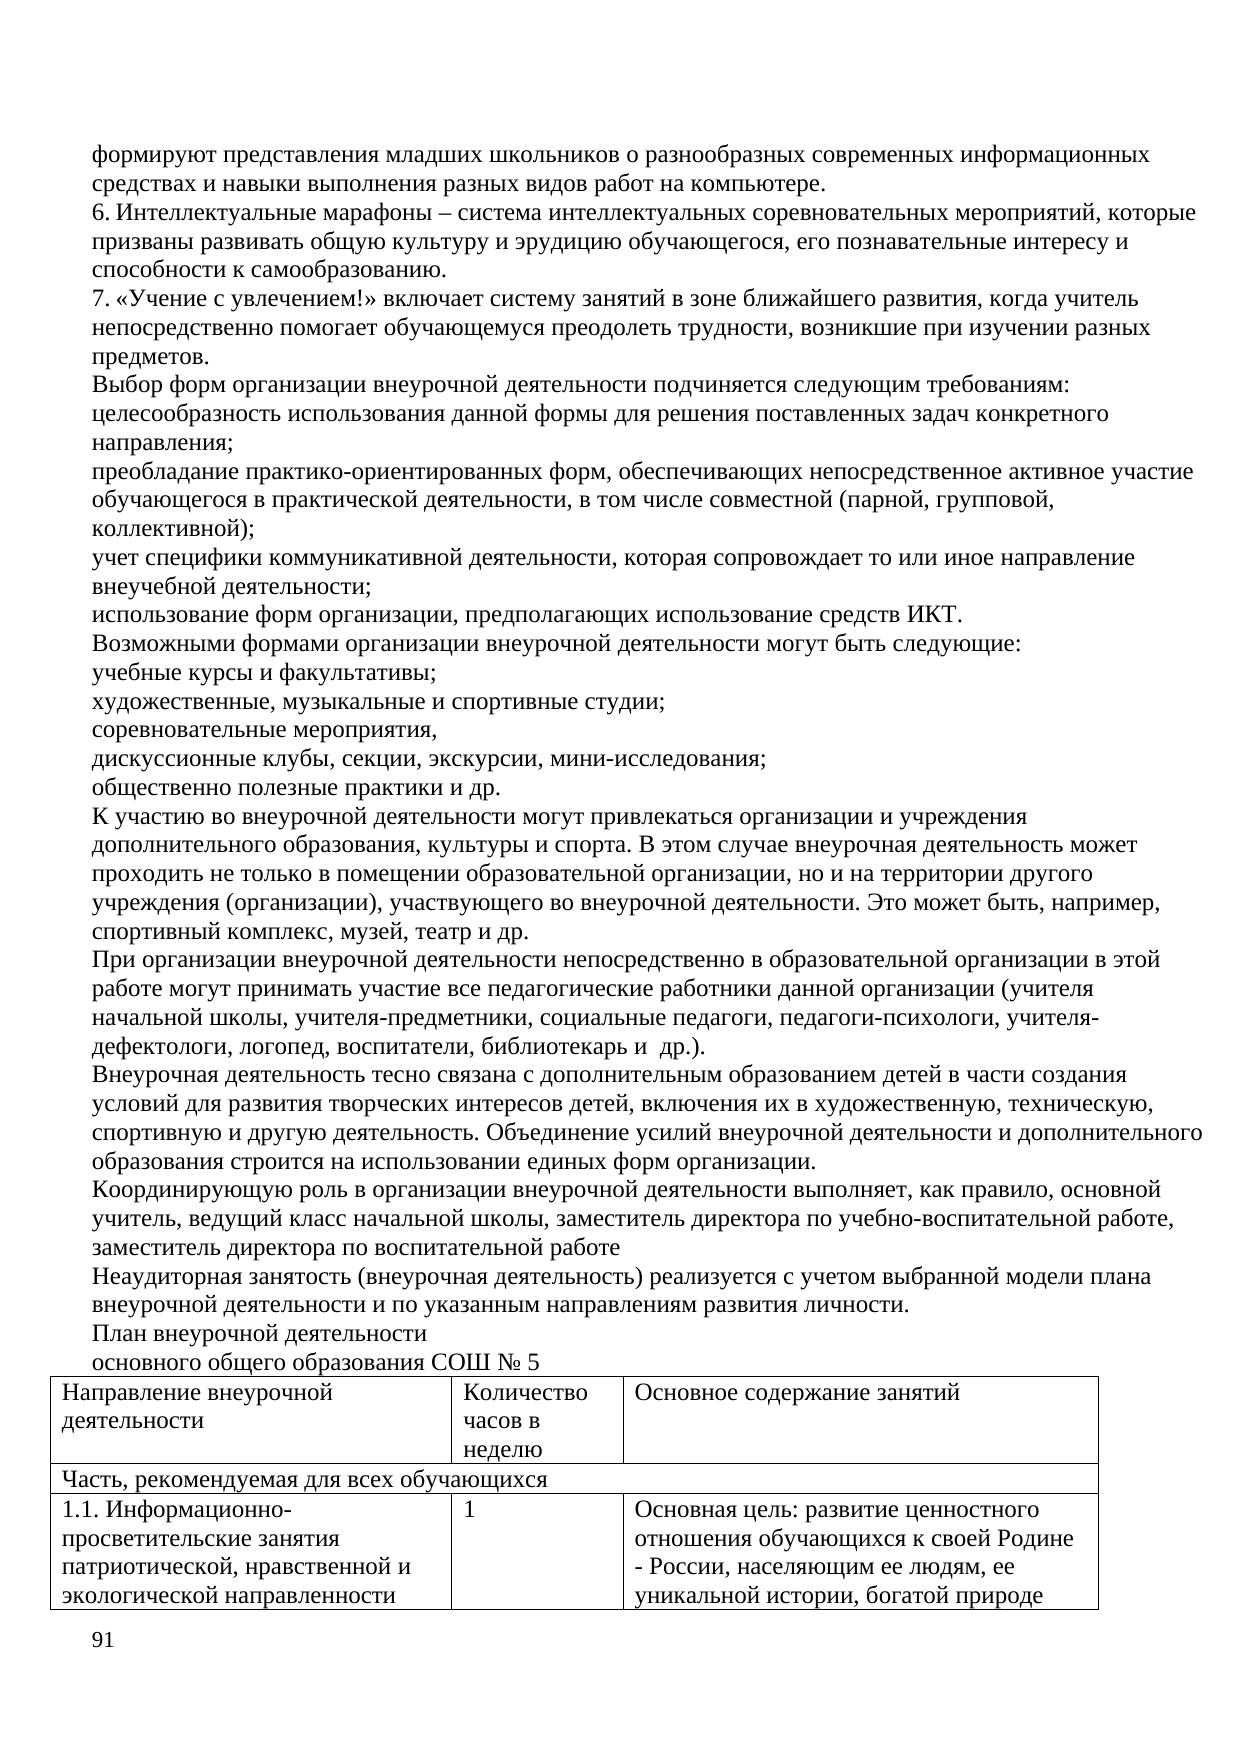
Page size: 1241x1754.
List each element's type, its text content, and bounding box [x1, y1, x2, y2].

text общественно полезные практики и др. [92, 772, 1205, 801]
text художественные, музыкальные и спортивные студии; [92, 686, 1205, 714]
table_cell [624, 1494, 1098, 1609]
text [92, 139, 1205, 197]
text Выбор форм организации внеурочной деятельности подчиняется следующим требованиям: [92, 369, 1205, 398]
text План внеурочной деятельности [92, 1318, 1205, 1347]
table_cell 1 [452, 1494, 623, 1609]
text 7. «Учение с увлечением!» включает систему занятий в зоне ближайшего развития, когда учитель непосредственно помогает обучающемуся преодолеть трудности, возникшие при изучении разных предметов. [92, 283, 1205, 369]
text преобладание практико-ориентированных форм, обеспечивающих непосредственное активное участие обучающегося в практической деятельности, в том числе совместной (парной, групповой, коллективной); [92, 456, 1205, 542]
text дискуссионные клубы, секции, экскурсии, мини-исследования; [92, 743, 1205, 772]
text 6. Интеллектуальные марафоны – система интеллектуальных соревновательных мероприятий, которые призваны развивать общую культуру и эрудицию обучающегося, его познавательные интересу и способности к самообразованию. [92, 197, 1205, 283]
text учет специфики коммуникативной деятельности, которая сопровождает то или иное направление внеучебной деятельности; [92, 542, 1205, 599]
table_header Количество часов в неделю [452, 1377, 623, 1463]
text К участию во внеурочной деятельности могут привлекаться организации и учреждения дополнительного образования, культуры и спорта. В этом случае внеурочная деятельность может проходить не только в помещении образовательной организации, но и на территории другого учреждения (организации), участвующего во внеурочной деятельности. Это может быть, например, спортивный комплекс, музей, театр и др. [92, 801, 1205, 944]
text соревновательные мероприятия, [92, 714, 1205, 743]
text использование форм организации, предполагающих использование средств ИКТ. [92, 599, 1205, 628]
text Возможными формами организации внеурочной деятельности могут быть следующие: [92, 628, 1205, 657]
table_cell Часть, рекомендуемая для всех обучающихся [51, 1464, 1098, 1493]
text основного общего образования СОШ № 5 [92, 1347, 1205, 1376]
text При организации внеурочной деятельности непосредственно в образовательной организации в этой работе могут принимать участие все педагогические работники данной организации (учителя начальной школы, учителя-предметники, социальные педагоги, педагоги-психологи, учителя-дефектологи, логопед, воспитатели, библиотекарь и др.). [92, 944, 1205, 1059]
table_header Направление внеурочной деятельности [51, 1377, 451, 1463]
text целесообразность использования данной формы для решения поставленных задач конкретного направления; [92, 398, 1205, 456]
text Координирующую роль в организации внеурочной деятельности выполняет, как правило, основной учитель, ведущий класс начальной школы, заместитель директора по учебно-воспитательной работе, заместитель директора по воспитательной работе [92, 1174, 1205, 1261]
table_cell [51, 1494, 451, 1609]
text Неаудиторная занятость (внеурочная деятельность) реализуется с учетом выбранной модели плана внеурочной деятельности и по указанным направлениям развития личности. [92, 1261, 1205, 1318]
text Внеурочная деятельность тесно связана с дополнительным образованием детей в части создания условий для развития творческих интересов детей, включения их в художественную, техническую, спортивную и другую деятельность. Объединение усилий внеурочной деятельности и дополнительного образования строится на использовании единых форм организации. [92, 1059, 1205, 1174]
table_header Основное содержание занятий [624, 1377, 1098, 1463]
text учебные курсы и факультативы; [92, 657, 1205, 686]
